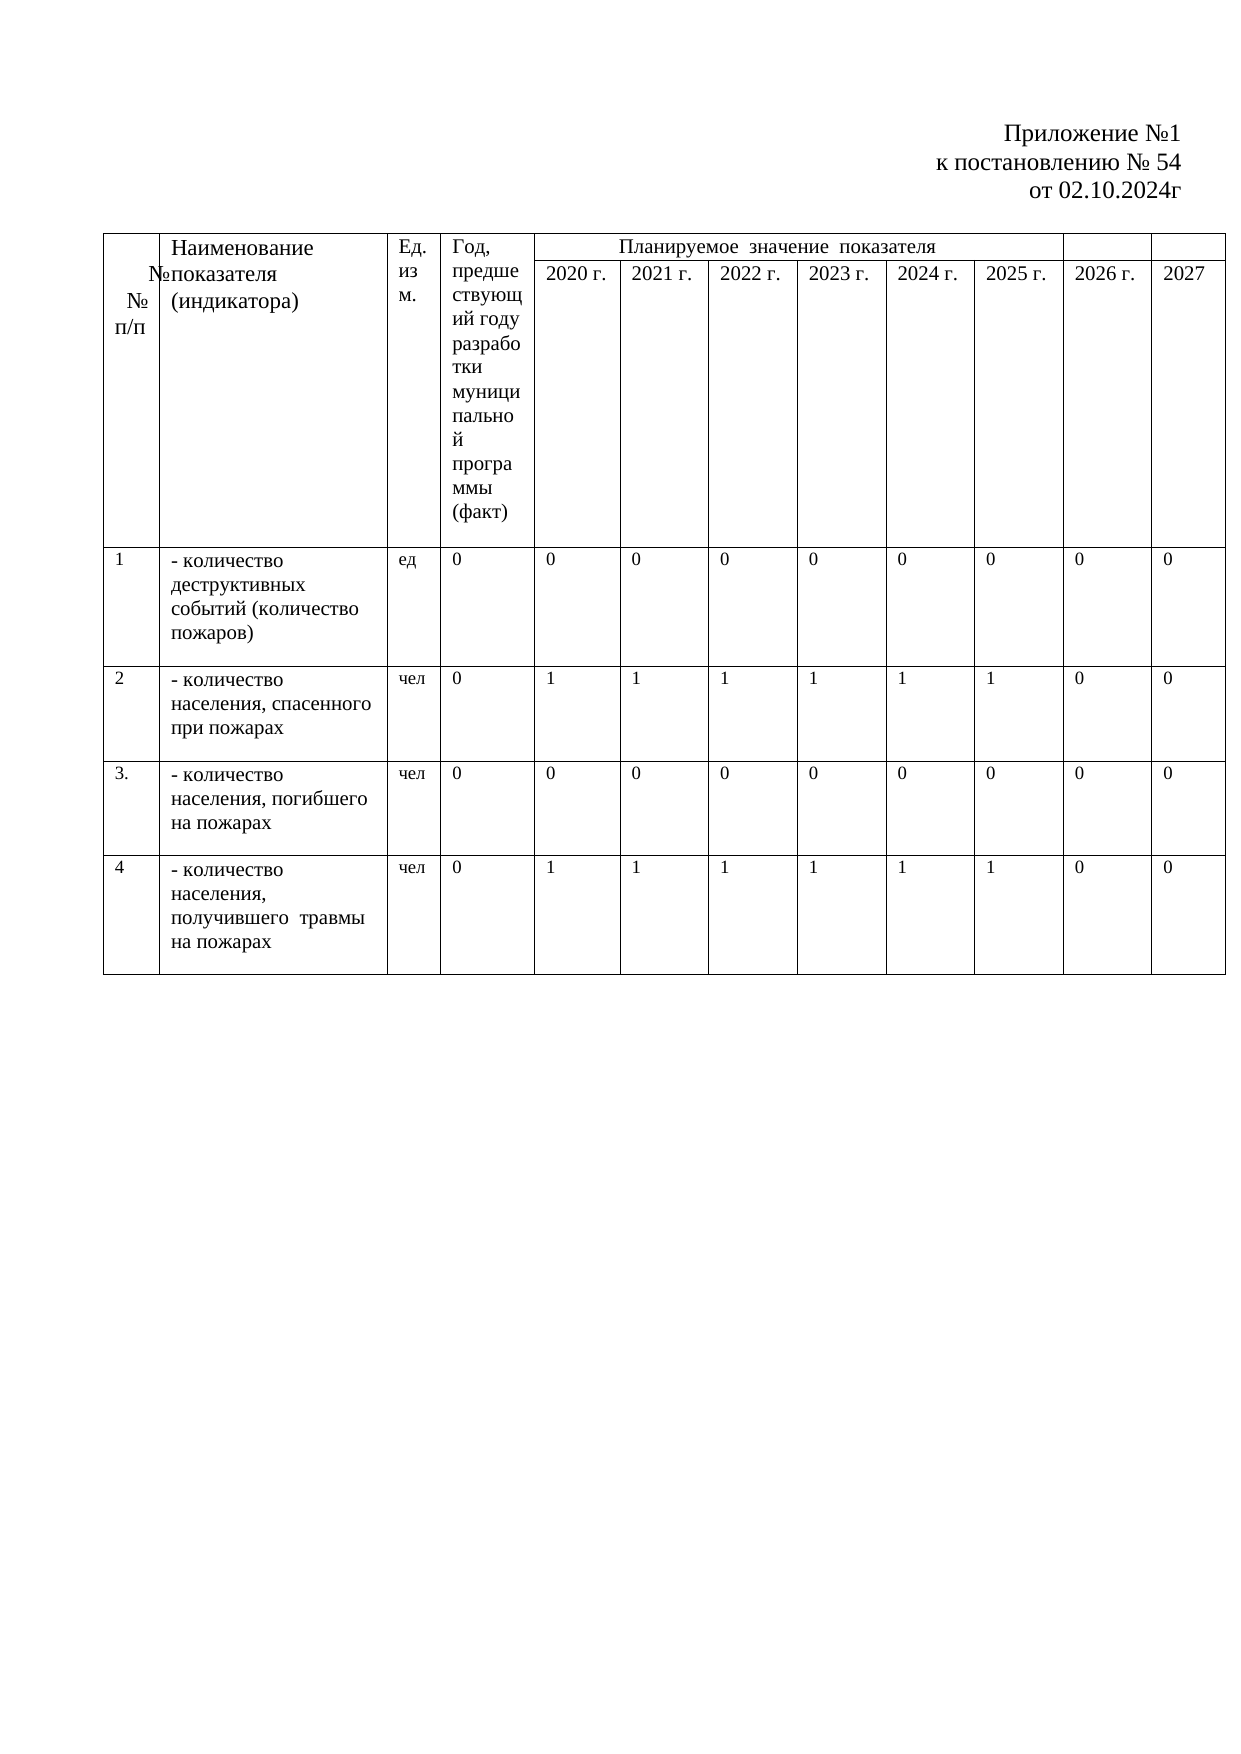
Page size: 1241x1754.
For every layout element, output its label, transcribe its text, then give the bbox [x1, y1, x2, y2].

table_cell 0 [535, 762, 620, 855]
table_cell 0 [709, 762, 797, 855]
table_cell 0 [441, 856, 534, 974]
table_cell чел [388, 762, 440, 855]
table_cell 0 [535, 548, 620, 666]
table_cell 2023 г. [798, 261, 886, 547]
table_cell 0 [1064, 856, 1151, 974]
table_cell 1 [709, 856, 797, 974]
table_cell 0 [1064, 548, 1151, 666]
table_cell 0 [709, 548, 797, 666]
table_cell 0 [441, 667, 534, 761]
table_cell 1 [621, 667, 708, 761]
table_cell 0 [1152, 856, 1225, 974]
table_cell 0 [1152, 548, 1225, 666]
text от 02.10.2024г [148, 176, 1181, 204]
table_cell 0 [1064, 762, 1151, 855]
table_cell ед [388, 548, 440, 666]
table_cell 0 [441, 548, 534, 666]
table_cell 3. [104, 762, 159, 855]
table_cell 0 [887, 548, 974, 666]
table_cell чел [388, 667, 440, 761]
table_cell 0 [1152, 667, 1225, 761]
table_cell 1 [709, 667, 797, 761]
table_cell 2020 г. [535, 261, 620, 547]
table_header Наименование показателя (индикатора) [160, 234, 387, 547]
table_cell 0 [798, 762, 886, 855]
table_header Планируемое значение показателя [535, 234, 1063, 260]
table_cell 0 [975, 548, 1063, 666]
table_cell 0 [798, 548, 886, 666]
table_cell 1 [621, 856, 708, 974]
table_cell 4 [104, 856, 159, 974]
table_cell 2026 г. [1064, 261, 1151, 547]
table_cell 2025 г. [975, 261, 1063, 547]
table_cell 0 [1064, 667, 1151, 761]
table_cell - количество населения, получившего травмы на пожарах [160, 856, 387, 974]
table_header Год, предшествующий году разработки муниципальной программы (факт) [441, 234, 534, 547]
table_cell 2022 г. [709, 261, 797, 547]
table_cell 1 [798, 856, 886, 974]
table_cell 2024 г. [887, 261, 974, 547]
table_header № №п/п [104, 234, 159, 547]
table_cell 1 [975, 667, 1063, 761]
table_cell 0 [1152, 762, 1225, 855]
table_cell 0 [441, 762, 534, 855]
table_cell - количество деструктивных событий (количество пожаров) [160, 548, 387, 666]
table_cell 1 [104, 548, 159, 666]
table_header [1152, 234, 1225, 260]
table_cell 1 [975, 856, 1063, 974]
table_cell 1 [887, 667, 974, 761]
table_cell 0 [621, 762, 708, 855]
table_cell чел [388, 856, 440, 974]
table_cell 1 [798, 667, 886, 761]
table_cell - количество населения, спасенного при пожарах [160, 667, 387, 761]
table_cell 1 [535, 667, 620, 761]
table_cell 1 [535, 856, 620, 974]
table_cell 2027 [1152, 261, 1225, 547]
table_cell 2 [104, 667, 159, 761]
table_header [1064, 234, 1151, 260]
text к постановлению № 54 [148, 147, 1181, 176]
table_cell 2021 г. [621, 261, 708, 547]
text Приложение №1 [148, 118, 1181, 147]
table_header Ед. изм. [388, 234, 440, 547]
table_cell 1 [887, 856, 974, 974]
table_cell 0 [975, 762, 1063, 855]
table_cell 0 [887, 762, 974, 855]
table_cell - количество населения, погибшего на пожарах [160, 762, 387, 855]
table_cell 0 [621, 548, 708, 666]
